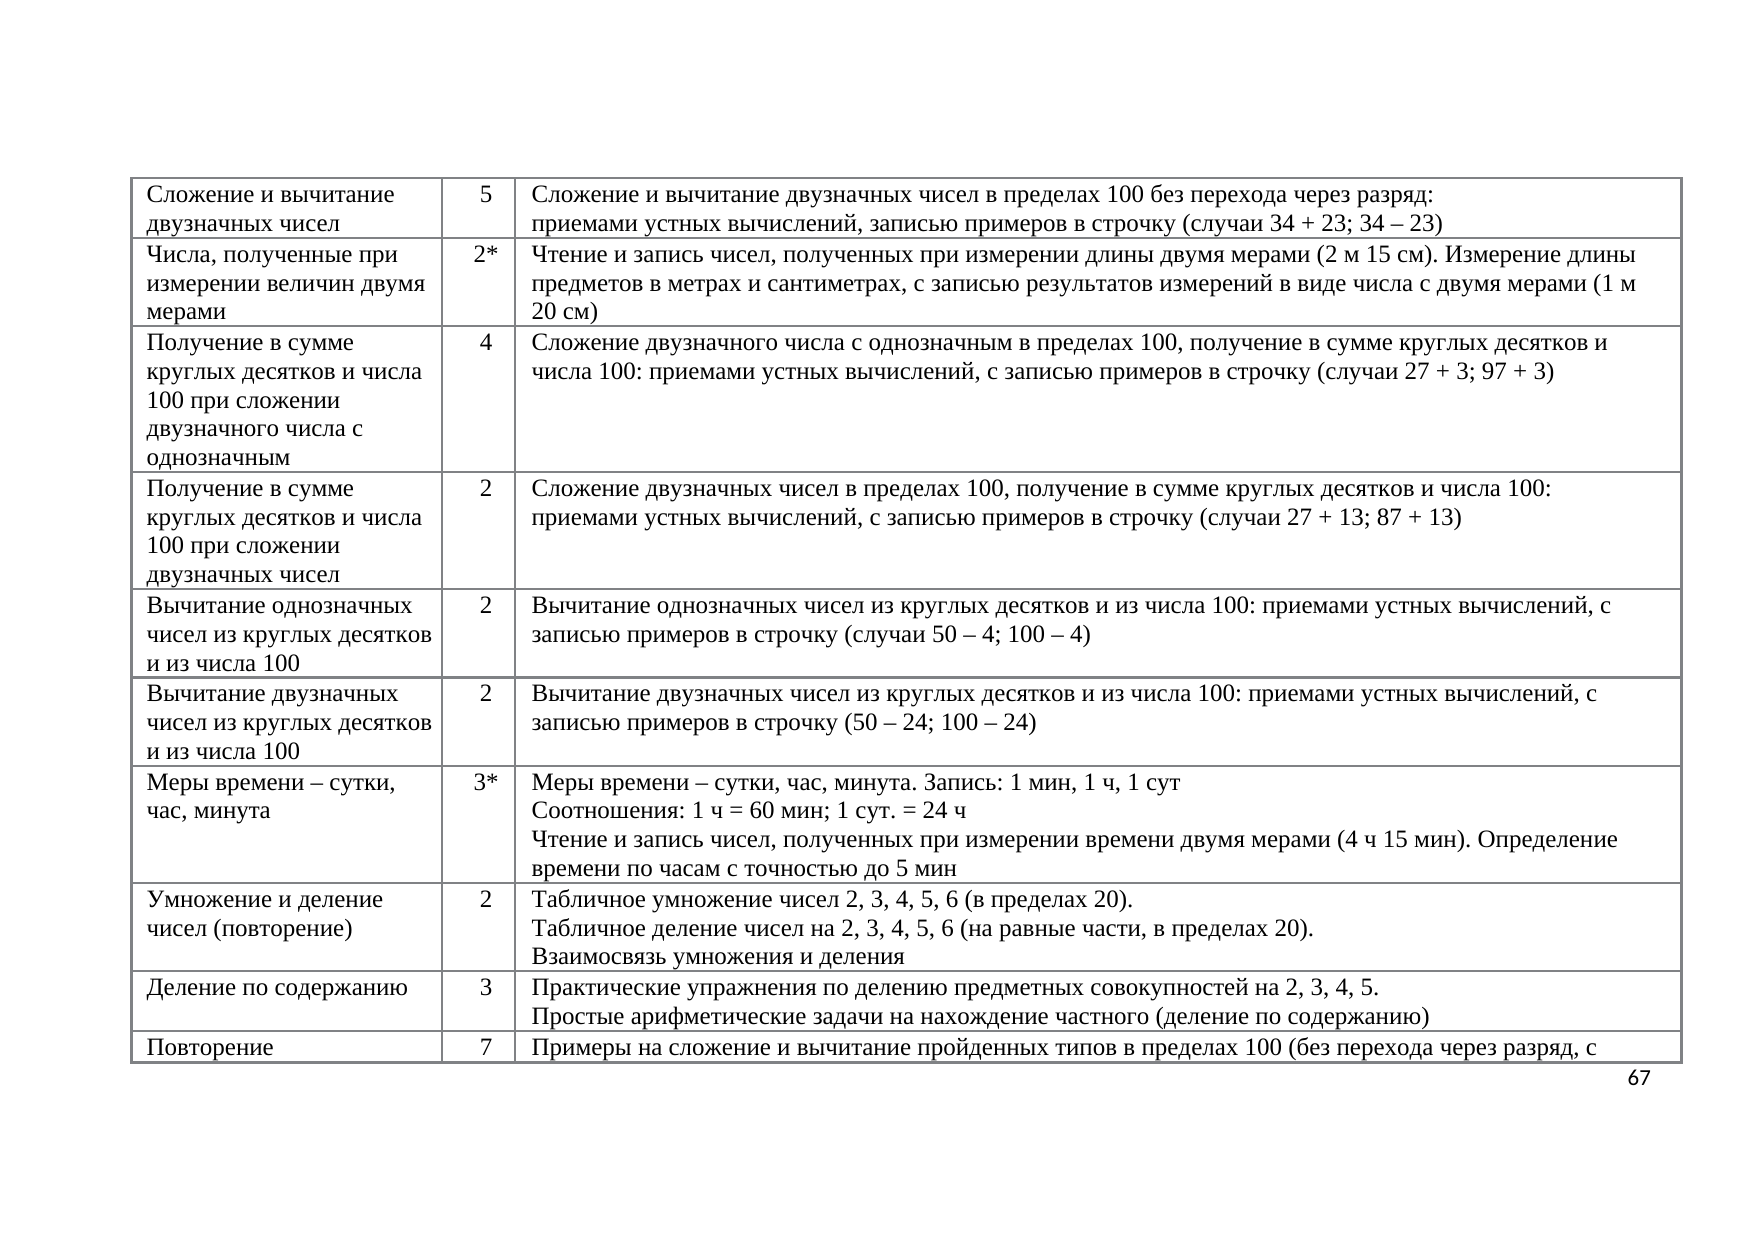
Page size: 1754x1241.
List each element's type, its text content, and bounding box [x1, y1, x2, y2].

table_cell 2* [443, 239, 514, 325]
table_cell 7 [443, 1032, 514, 1061]
table_cell Числа, полученные при измерении величин двумя мерами [133, 239, 441, 325]
table_cell Вычитание однозначных чисел из круглых десятков и из числа 100 [133, 590, 441, 676]
table_cell Меры времени – сутки, час, минута [133, 767, 441, 882]
table_cell 2 [443, 473, 514, 588]
table_cell Чтение и запись чисел, полученных при измерении длины двумя мерами (2 м 15 см). Измерение длины предметов в метрах и сантиметрах, с записью результатов измерений в виде числа с двумя мерами (1 м 20 см) [516, 239, 1680, 325]
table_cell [516, 1032, 1680, 1061]
table_cell 2 [443, 884, 514, 970]
table_cell Умножение и деление чисел (повторение) [133, 884, 441, 970]
table_cell 2 [443, 679, 514, 765]
table_cell Табличное умножение чисел 2, 3, 4, 5, 6 (в пределах 20). Табличное деление чисел на 2, 3, 4, 5, 6 (на равные части, в пределах 20). Взаимосвязь умножения и деления [516, 884, 1680, 970]
table_cell 3* [443, 767, 514, 882]
table_cell Вычитание двузначных чисел из круглых десятков и из числа 100: приемами устных вычислений, с записью примеров в строчку (50 – 24; 100 – 24) [516, 679, 1680, 765]
table_cell 5 [443, 179, 514, 237]
table_cell 2 [443, 590, 514, 676]
table_cell Практические упражнения по делению предметных совокупностей на 2, 3, 4, 5. Простые арифметические задачи на нахождение частного (деление по содержанию) [516, 972, 1680, 1030]
table_cell Получение в сумме круглых десятков и числа 100 при сложении двузначного числа с однозначным [133, 327, 441, 471]
table_cell Вычитание двузначных чисел из круглых десятков и из числа 100 [133, 679, 441, 765]
table_cell Сложение двузначных чисел в пределах 100, получение в сумме круглых десятков и числа 100: приемами устных вычислений, с записью примеров в строчку (случаи 27 + 13; 87 + 13) [516, 473, 1680, 588]
table_cell Сложение и вычитание двузначных чисел [133, 179, 441, 237]
table_cell Сложение и вычитание двузначных чисел в пределах 100 без перехода через разряд: приемами устных вычислений, записью примеров в строчку (случаи 34 + 23; 34 – 23) [516, 179, 1680, 237]
table_cell Вычитание однозначных чисел из круглых десятков и из числа 100: приемами устных вычислений, с записью примеров в строчку (случаи 50 – 4; 100 – 4) [516, 590, 1680, 676]
table_cell 3 [443, 972, 514, 1030]
table_cell Повторение [133, 1032, 441, 1061]
table_cell 4 [443, 327, 514, 471]
table_cell Деление по содержанию [133, 972, 441, 1030]
table_cell Сложение двузначного числа с однозначным в пределах 100, получение в сумме круглых десятков и числа 100: приемами устных вычислений, с записью примеров в строчку (случаи 27 + 3; 97 + 3) [516, 327, 1680, 471]
table_cell Получение в сумме круглых десятков и числа 100 при сложении двузначных чисел [133, 473, 441, 588]
table_cell Меры времени – сутки, час, минута. Запись: 1 мин, 1 ч, 1 сут Соотношения: 1 ч = 60 мин; 1 сут. = 24 ч Чтение и запись чисел, полученных при измерении времени двумя мерами (4 ч 15 мин). Определение времени по часам с точностью до 5 мин [516, 767, 1680, 882]
